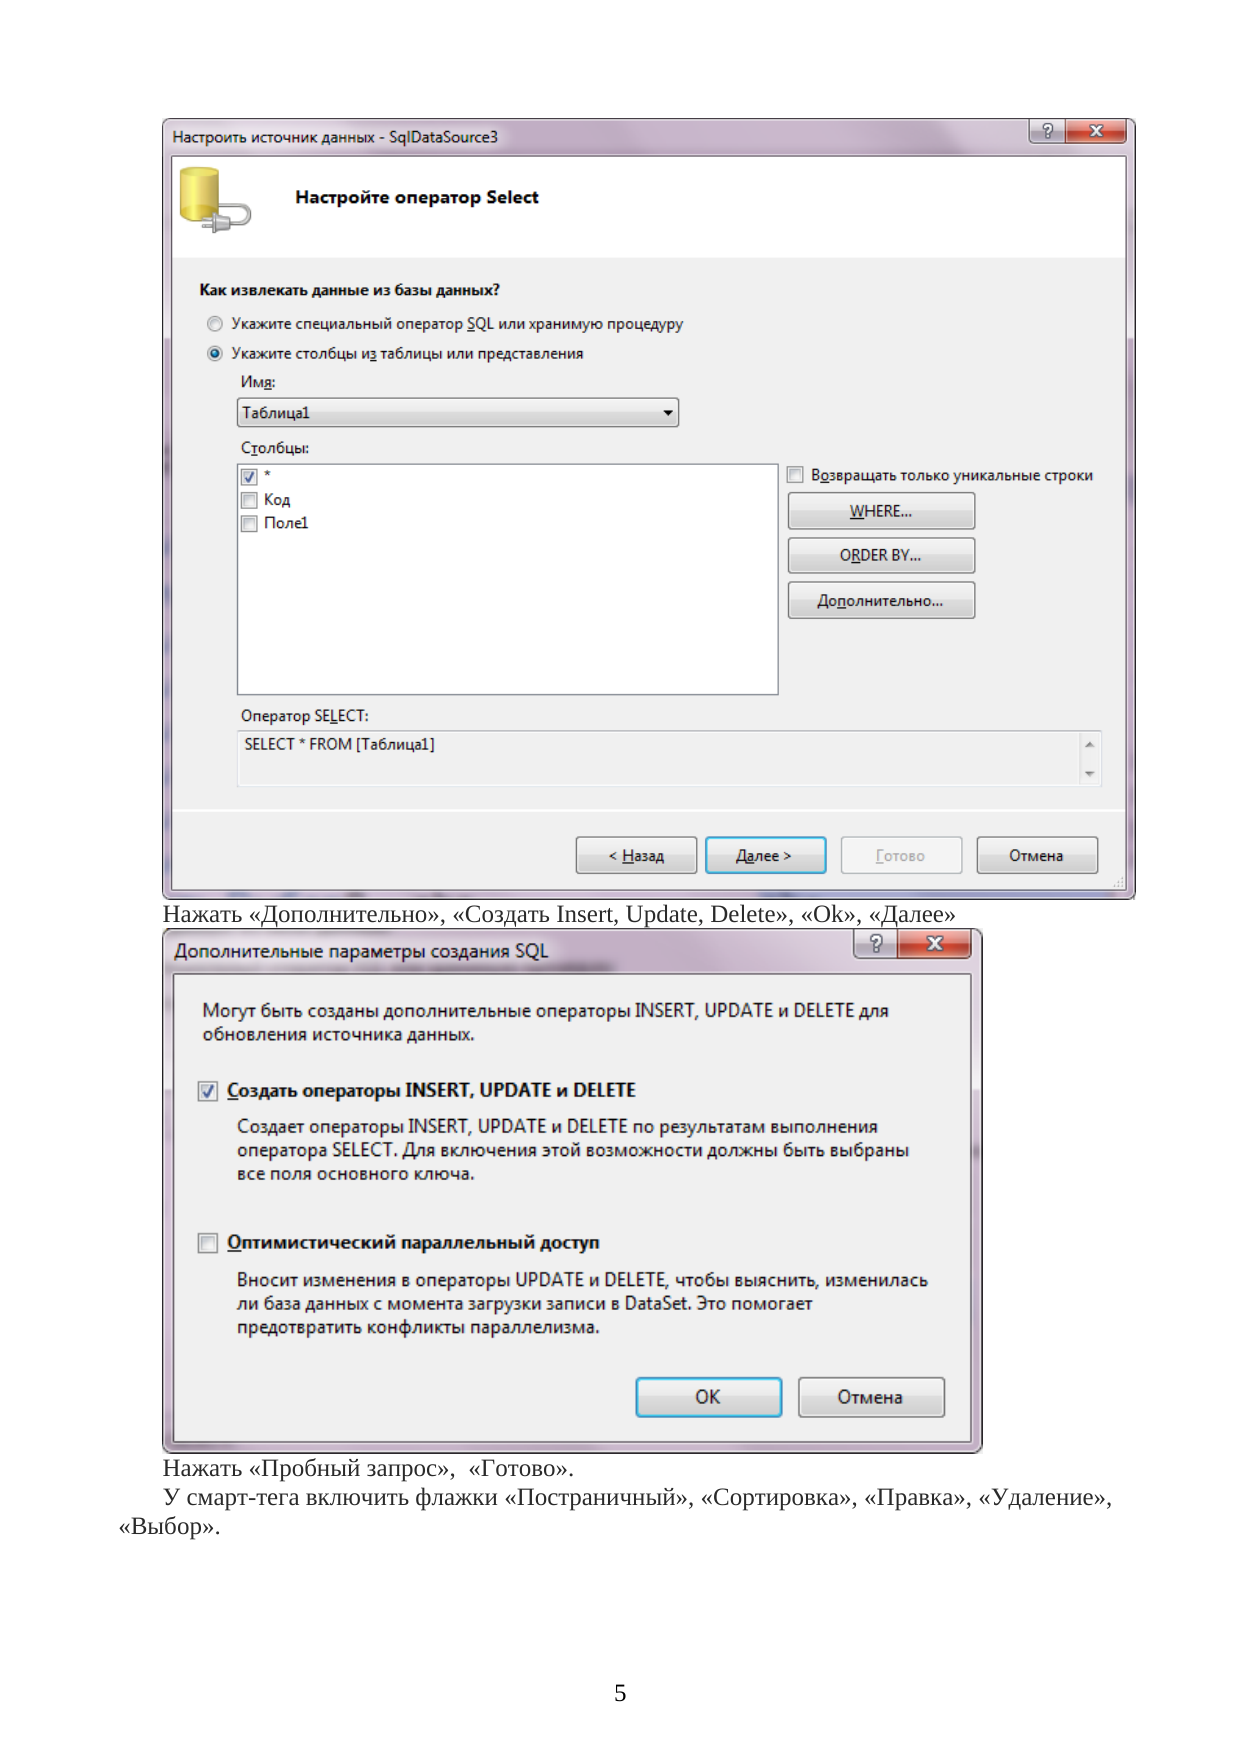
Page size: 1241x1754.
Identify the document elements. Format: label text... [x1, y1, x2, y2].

text Нажать «Дополнительно», «Создать Insert, Update, Delete», «Ok», «Далее» [118, 899, 1122, 928]
picture [162, 118, 1136, 900]
text У смарт-тега включить флажки «Постраничный», «Сортировка», «Правка», «Удаление», «Выбор». [118, 1482, 1122, 1539]
picture [162, 928, 983, 1454]
text Нажать «Пробный запрос», «Готово». [118, 1453, 1122, 1482]
